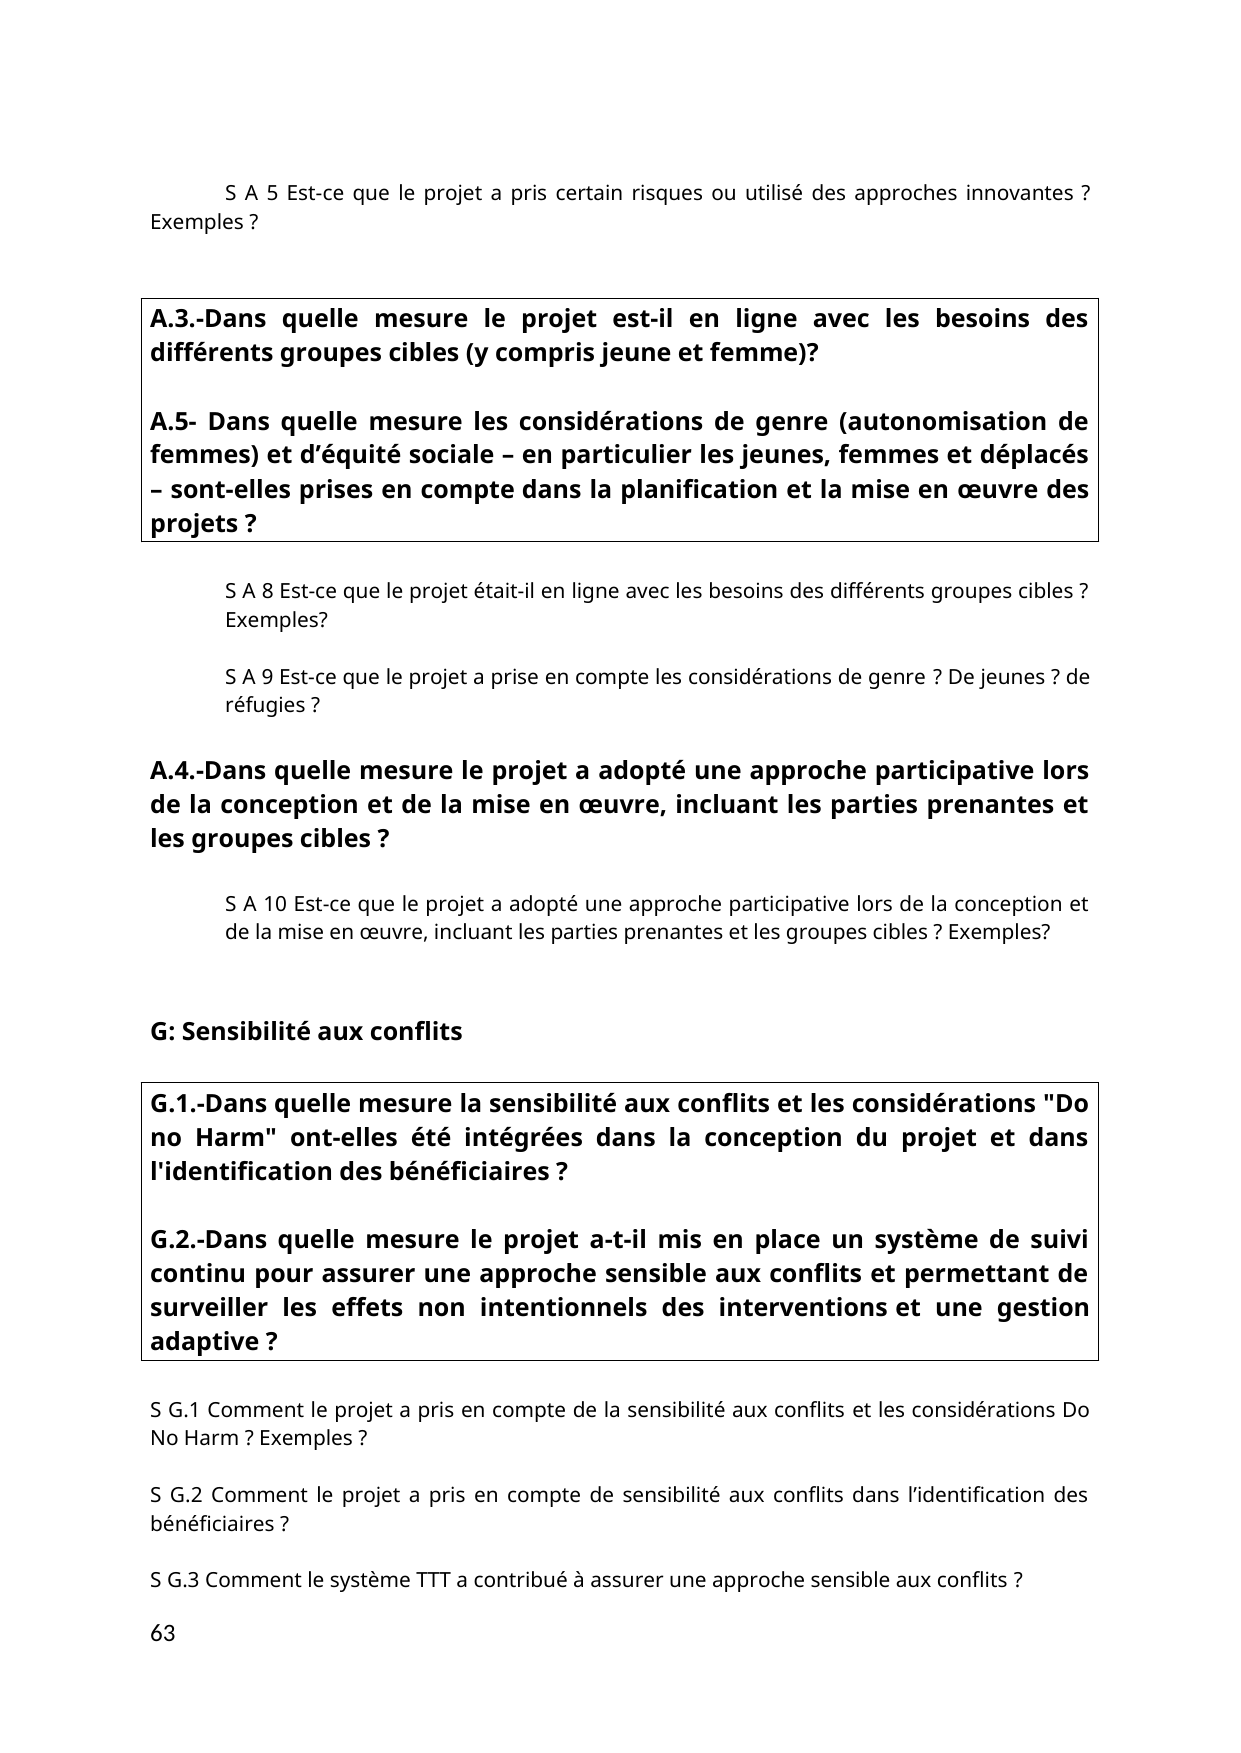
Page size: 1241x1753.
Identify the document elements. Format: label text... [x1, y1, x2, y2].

text S A 8 Est-ce que le projet était-il en ligne avec les besoins des différents groupes cibles ? Exemples? [225, 577, 1090, 633]
text S G.3 Comment le système TTT a contribué à assurer une approche sensible aux conflits ? [150, 1566, 1090, 1594]
text G: Sensibilité aux conflits [150, 1014, 1090, 1048]
text S A 10 Est-ce que le projet a adopté une approche participative lors de la conception et de la mise en œuvre, incluant les parties prenantes et les groupes cibles ? Exemples? [225, 889, 1090, 946]
text G.2.-Dans quelle mesure le projet a-t-il mis en place un système de suivi continu pour assurer une approche sensible aux conflits et permettant de surveiller les effets non intentionnels des interventions et une gestion adaptive ? [142, 1218, 1098, 1360]
text A.4.-Dans quelle mesure le projet a adopté une approche participative lors de la conception et de la mise en œuvre, incluant les parties prenantes et les groupes cibles ? [150, 753, 1090, 855]
text S G.2 Comment le projet a pris en compte de sensibilité aux conflits dans l’identification des bénéficiaires ? [150, 1480, 1090, 1537]
text S A 9 Est-ce que le projet a prise en compte les considérations de genre ? De jeunes ? de réfugies ? [225, 662, 1090, 719]
text G.1.-Dans quelle mesure la sensibilité aux conflits et les considérations "Do no Harm" ont-elles été intégrées dans la conception du projet et dans l'identification des bénéficiaires ? [142, 1083, 1098, 1187]
text S G.1 Comment le projet a pris en compte de la sensibilité aux conflits et les considérations Do No Harm ? Exemples ? [150, 1395, 1090, 1452]
text A.3.-Dans quelle mesure le projet est-il en ligne avec les besoins des différents groupes cibles (y compris jeune et femme)? [142, 299, 1098, 369]
text A.5- Dans quelle mesure les considérations de genre (autonomisation de femmes) et d’équité sociale – en particulier les jeunes, femmes et déplacés – sont-elles prises en compte dans la planification et la mise en œuvre des projets ? [142, 400, 1098, 541]
text S A 5 Est-ce que le projet a pris certain risques ou utilisé des approches innovantes ? Exemples ? [150, 178, 1090, 235]
